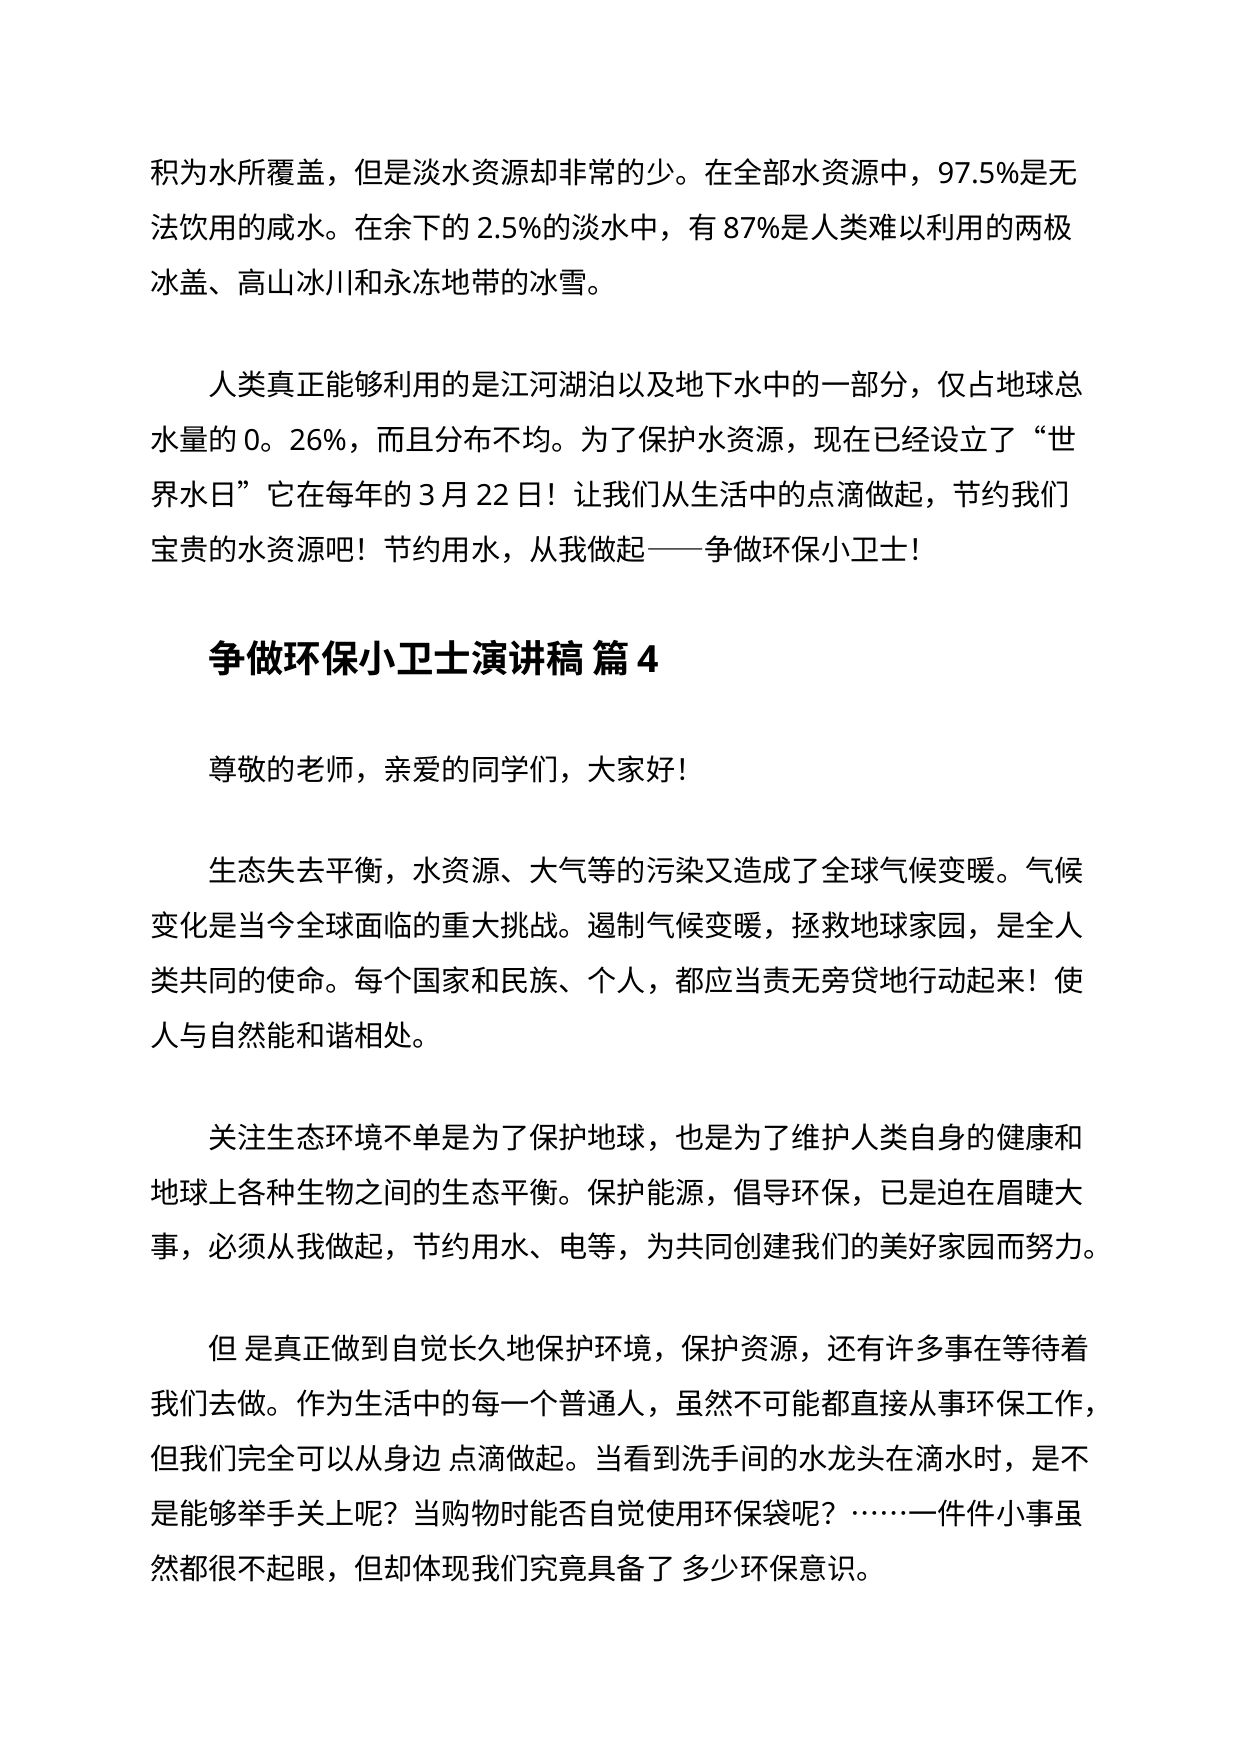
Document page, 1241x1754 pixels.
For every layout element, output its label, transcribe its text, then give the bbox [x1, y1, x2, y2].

text 争做环保小卫士演讲稿 篇4 [150, 628, 1090, 683]
text 关注生态环境不单是为了保护地球，也是为了维护人类自身的健康和地球上各种生物之间的生态平衡。保护能源，倡导环保，已是迫在眉睫大事，必须从我做起，节约用水、电等，为共同创建我们的美好家园而努力。 [150, 1114, 1090, 1266]
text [150, 150, 1090, 302]
text 但 是真正做到自觉长久地保护环境，保护资源，还有许多事在等待着我们去做。作为生活中的每一个普通人，虽然不可能都直接从事环保工作，但我们完全可以从身边 点滴做起。当看到洗手间的水龙头在滴水时，是不是能够举手关上呢？当购物时能否自觉使用环保袋呢？……一件件小事虽然都很不起眼，但却体现我们究竟具备了 多少环保意识。 [150, 1326, 1090, 1588]
text 生态失去平衡，水资源、大气等的污染又造成了全球气候变暖。气候变化是当今全球面临的重大挑战。遏制气候变暖，拯救地球家园，是全人类共同的使命。每个国家和民族、个人，都应当责无旁贷地行动起来！使人与自然能和谐相处。 [150, 848, 1090, 1055]
text 人类真正能够利用的是江河湖泊以及地下水中的一部分，仅占地球总水量的0。26%，而且分布不均。为了保护水资源，现在已经设立了“世界水日”它在每年的3月22日！让我们从生活中的点滴做起，节约我们宝贵的水资源吧！节约用水，从我做起——争做环保小卫士！ [150, 362, 1090, 569]
text 尊敬的老师，亲爱的同学们，大家好！ [150, 746, 1090, 788]
